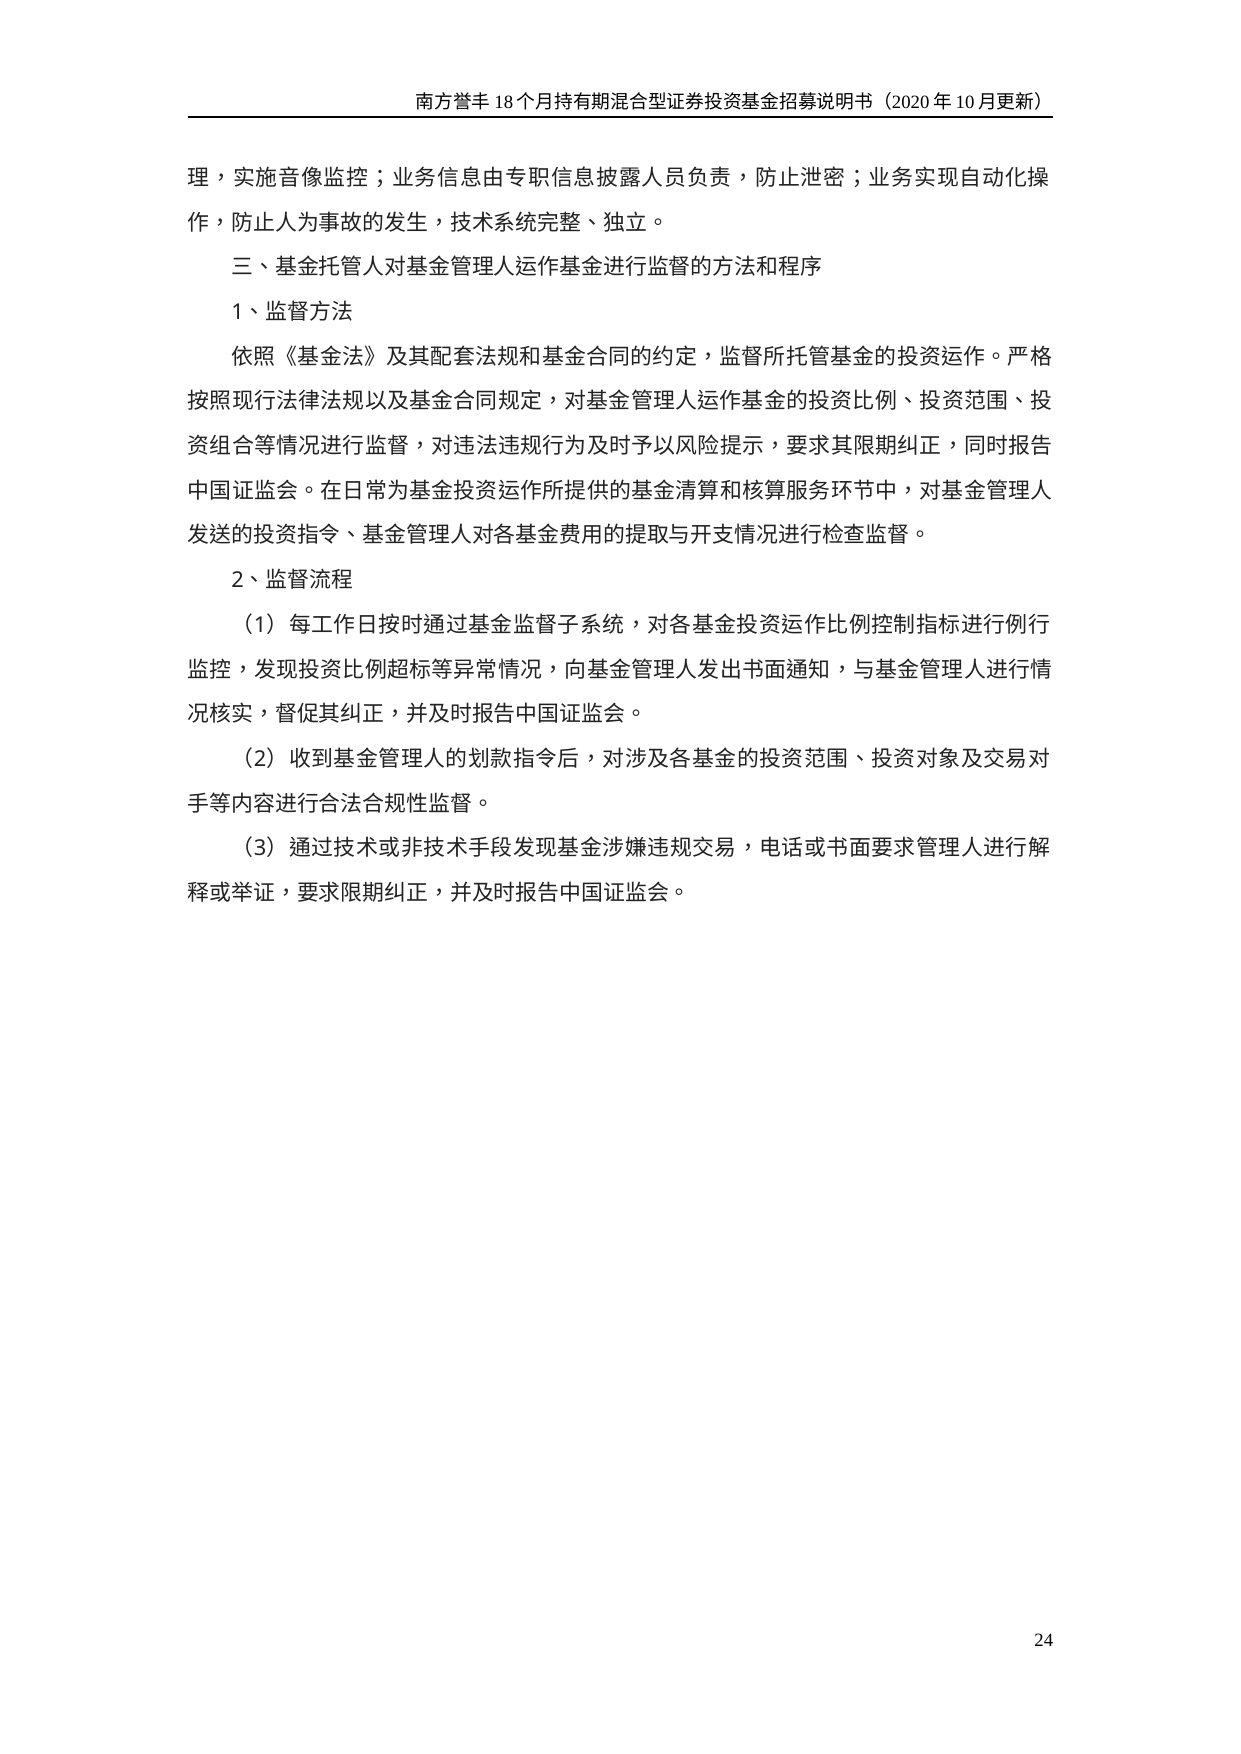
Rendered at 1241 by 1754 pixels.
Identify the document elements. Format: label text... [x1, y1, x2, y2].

text （2）收到基金管理人的划款指令后，对涉及各基金的投资范围、投资对象及交易对手等内容进行合法合规性监督。 [187, 743, 1053, 817]
text （1）每工作日按时通过基金监督子系统，对各基金投资运作比例控制指标进行例行监控，发现投资比例超标等异常情况，向基金管理人发出书面通知，与基金管理人进行情况核实，督促其纠正，并及时报告中国证监会。 [187, 609, 1053, 728]
text 2、监督流程 [187, 564, 1053, 594]
text 三、基金托管人对基金管理人运作基金进行监督的方法和程序 [187, 251, 1053, 281]
text 1、监督方法 [187, 296, 1053, 326]
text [187, 162, 1053, 236]
text 依照《基金法》及其配套法规和基金合同的约定，监督所托管基金的投资运作。严格按照现行法律法规以及基金合同规定，对基金管理人运作基金的投资比例、投资范围、投资组合等情况进行监督，对违法违规行为及时予以风险提示，要求其限期纠正，同时报告中国证监会。在日常为基金投资运作所提供的基金清算和核算服务环节中，对基金管理人发送的投资指令、基金管理人对各基金费用的提取与开支情况进行检查监督。 [187, 341, 1053, 549]
text （3）通过技术或非技术手段发现基金涉嫌违规交易，电话或书面要求管理人进行解释或举证，要求限期纠正，并及时报告中国证监会。 [187, 832, 1053, 907]
